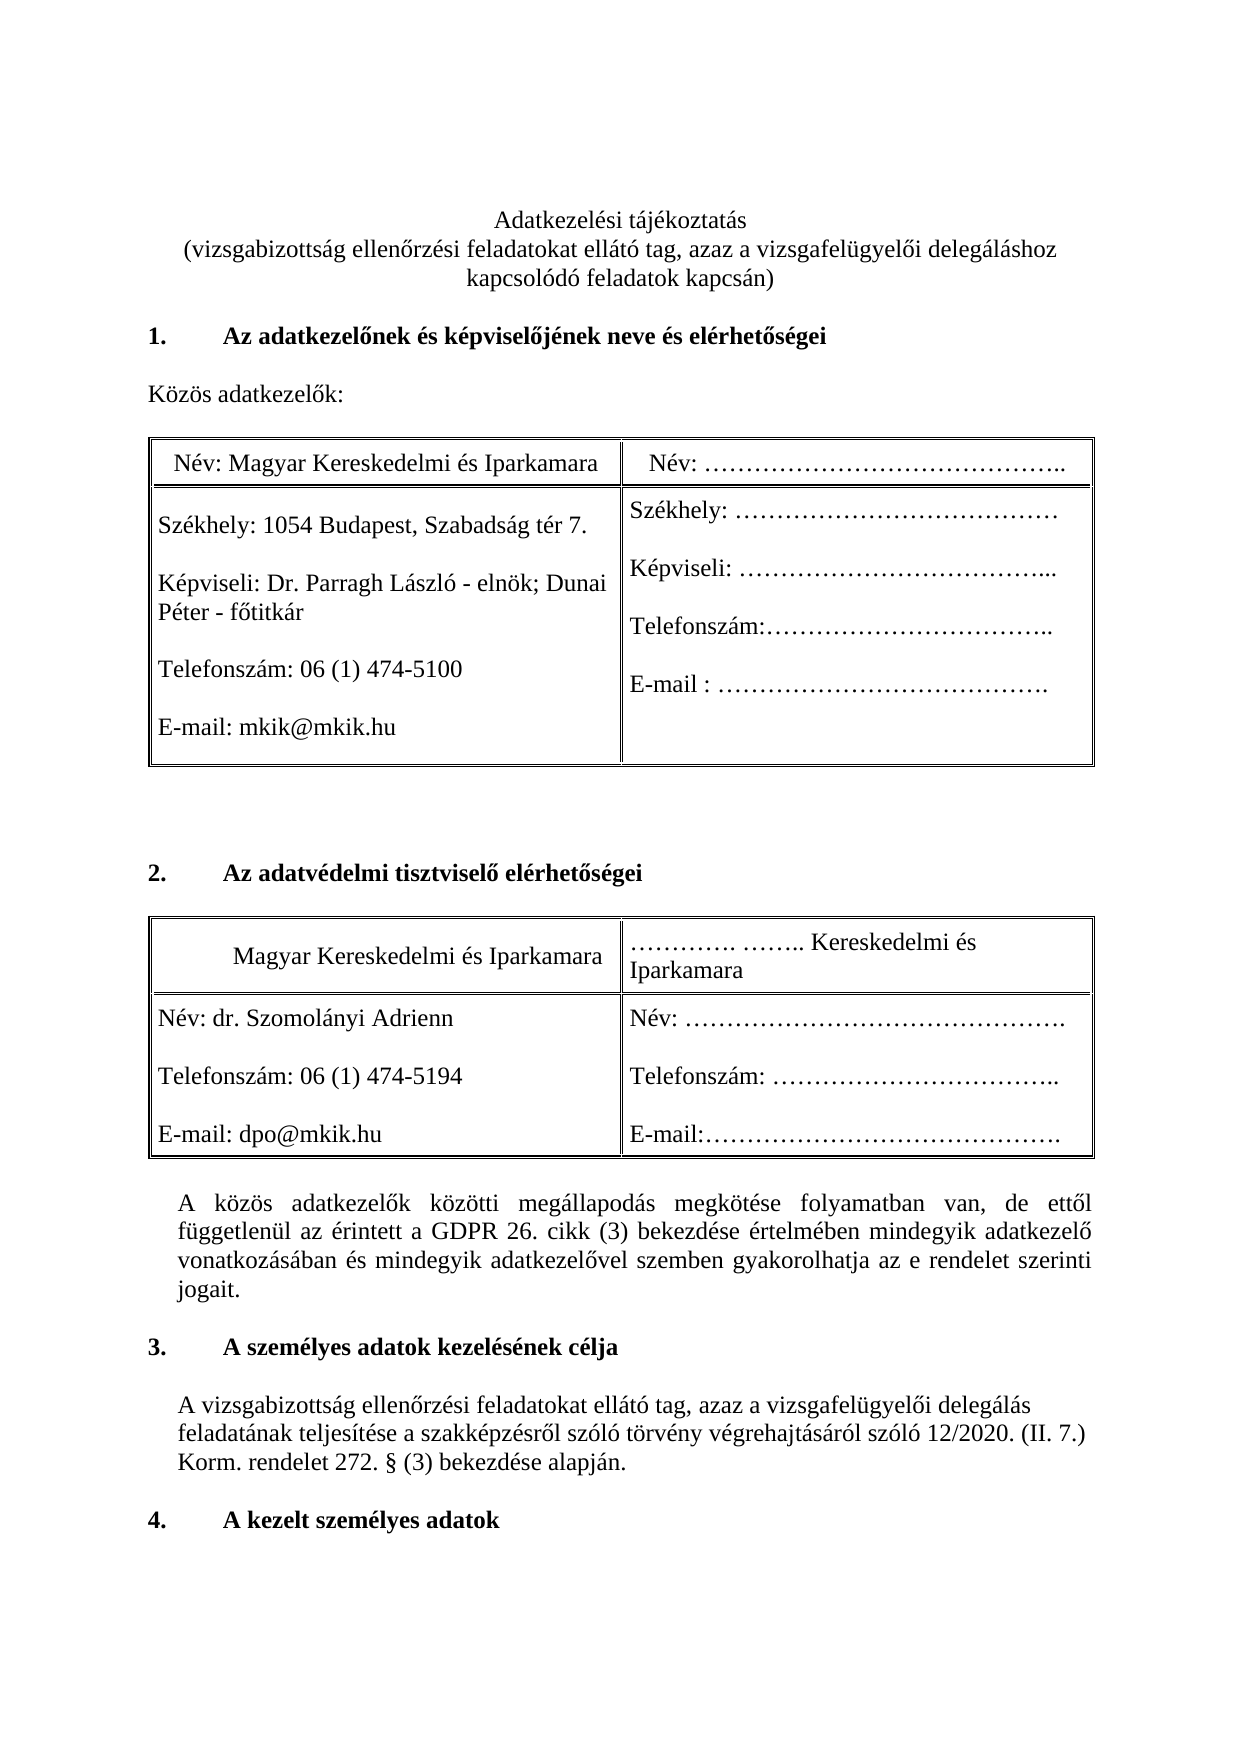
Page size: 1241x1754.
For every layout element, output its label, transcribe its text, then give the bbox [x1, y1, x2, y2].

table_header Név: …………………………………….. [621, 440, 1092, 484]
table_cell Név: dr. Szomolányi Adrienn Telefonszám: 06 (1) 474-5194 E-mail: dpo@mkik.hu [150, 992, 621, 1155]
text 4. A kezelt személyes adatok [148, 1505, 1093, 1534]
text Adatkezelési tájékoztatás (vizsgabizottság ellenőrzési feladatokat ellátó tag, azaz a vizsgafelügyelői delegáláshoz kapcsolódó feladatok kapcsán) [148, 206, 1093, 292]
table_cell Székhely: ………………………………… Képviseli: ………………………………... Telefonszám:…………………………….. E-mail : …………………………………. [621, 484, 1092, 764]
text Közös adatkezelők: [148, 379, 1093, 408]
text 3. A személyes adatok kezelésének célja [148, 1332, 1093, 1361]
text 2. Az adatvédelmi tisztviselő elérhetőségei [148, 858, 1093, 886]
text A közös adatkezelők közötti megállapodás megkötése folyamatban van, de ettől függetlenül az érintett a GDPR 26. cikk (3) bekezdése értelmében mindegyik adatkezelő vonatkozásában és mindegyik adatkezelővel szemben gyakorolhatja az e rendelet szerinti jogait. [177, 1188, 1093, 1303]
table_header …………. …….. Kereskedelmi és Iparkamara [621, 919, 1092, 992]
table_cell Székhely: 1054 Budapest, Szabadság tér 7. Képviseli: Dr. Parragh László - elnök; Dunai Péter - főtitkár Telefonszám: 06 (1) 474-5100 E-mail: mkik@mkik.hu [152, 484, 621, 764]
text A vizsgabizottság ellenőrzési feladatokat ellátó tag, azaz a vizsgafelügyelői delegálás feladatának teljesítése a szakképzésről szóló törvény végrehajtásáról szóló 12/2020. (II. 7.) Korm. rendelet 272. § (3) bekezdése alapján. [177, 1390, 1093, 1476]
text 1. Az adatkezelőnek és képviselőjének neve és elérhetőségei [148, 321, 1093, 350]
table_cell Név: ………………………………………. Telefonszám: …………………………….. E-mail:……………………………………. [621, 992, 1093, 1155]
table_header Magyar Kereskedelmi és Iparkamara [152, 919, 621, 992]
table_header Név: Magyar Kereskedelmi és Iparkamara [152, 440, 621, 484]
